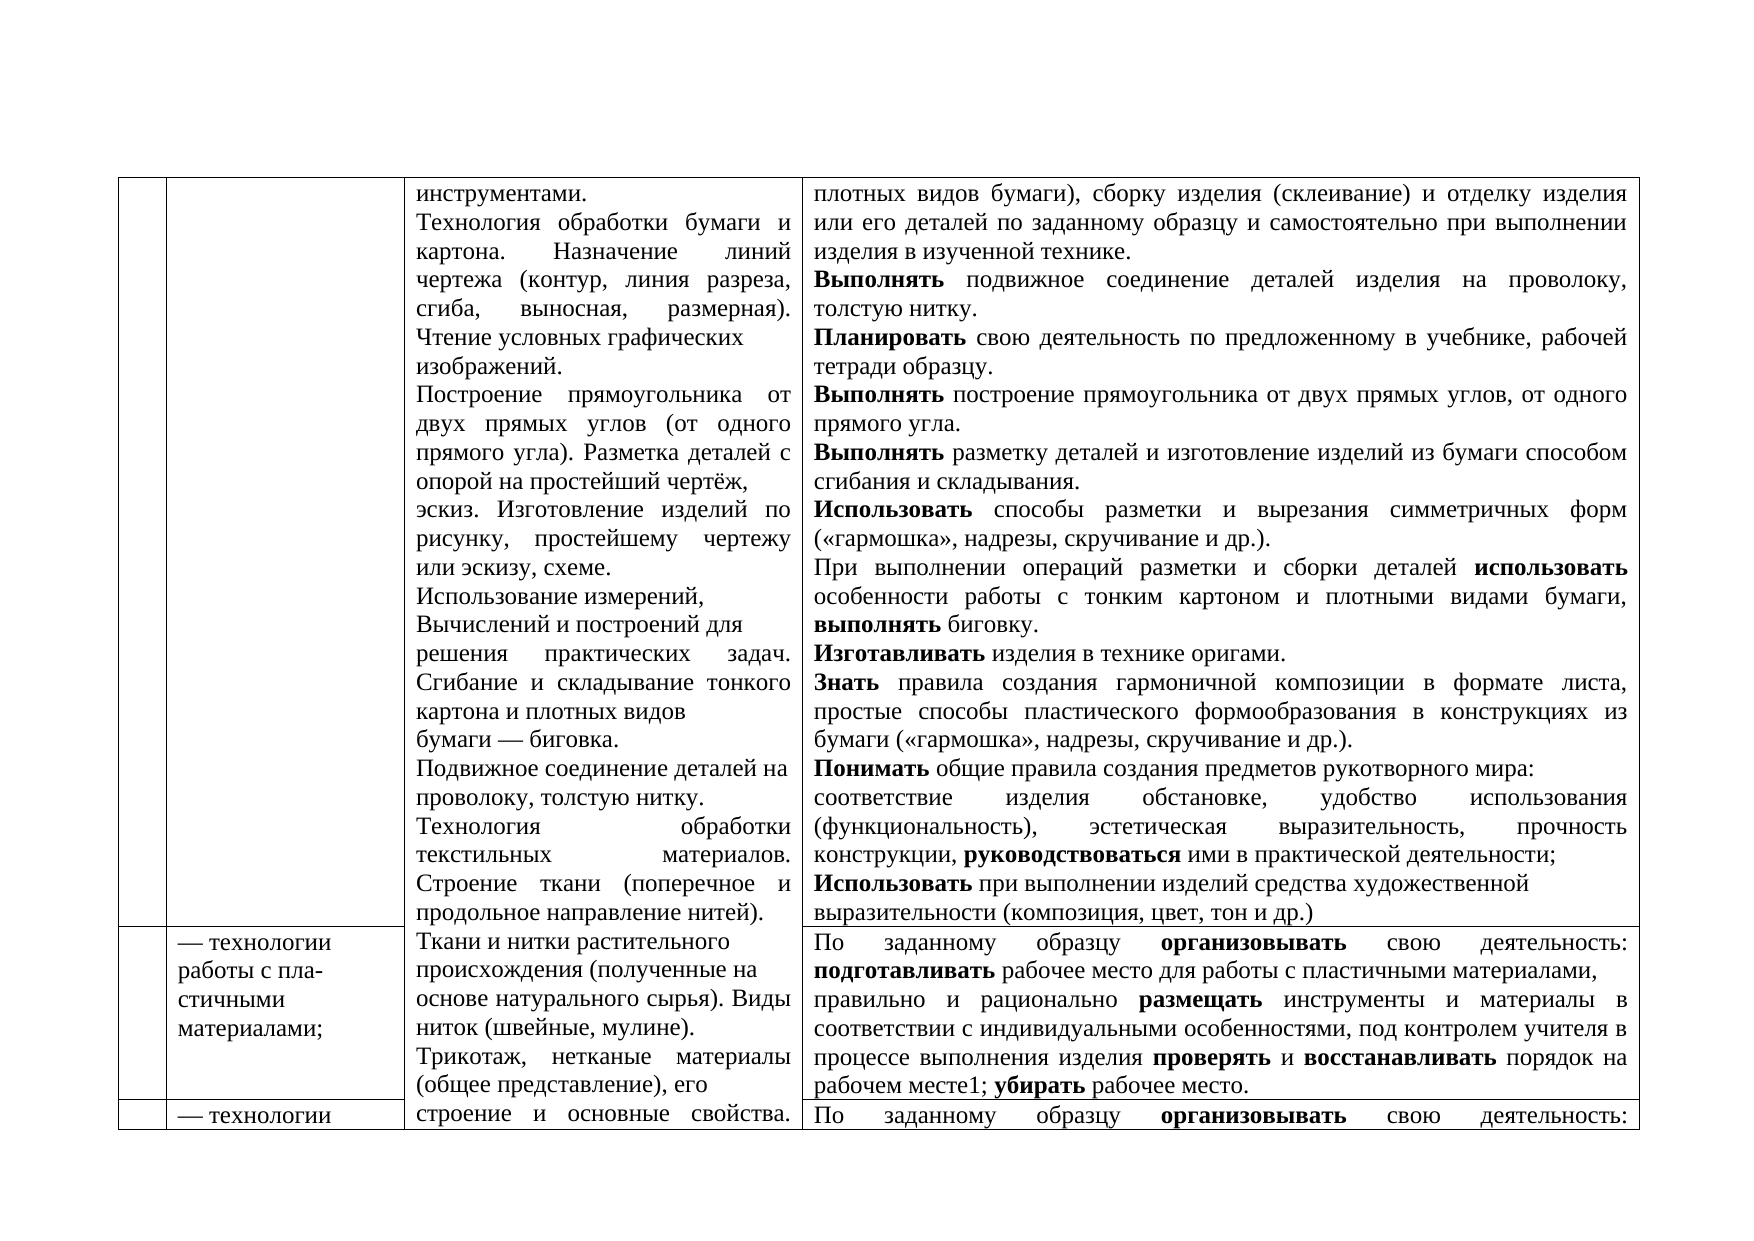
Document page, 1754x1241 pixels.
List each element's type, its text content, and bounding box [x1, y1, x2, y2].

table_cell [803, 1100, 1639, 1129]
table_cell [119, 1100, 166, 1129]
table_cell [167, 1100, 404, 1129]
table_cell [803, 178, 1639, 926]
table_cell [405, 178, 802, 1129]
table_cell — технологии работы с пла- стичными материалами; [167, 927, 404, 1099]
table_cell 2 [119, 178, 166, 926]
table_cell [167, 178, 404, 926]
table_cell По заданному образцу организовывать свою деятельность: подготавливать рабочее место для работы с пластичными материалами, правильно и рационально размещать инструменты и материалы в соответствии с индивидуальными особенностями, под контролем учителя в процессе выполнения изделия проверять и восстанавливать порядок на рабочем месте1; убирать рабочее место. [803, 927, 1639, 1099]
table_cell [119, 927, 166, 1099]
